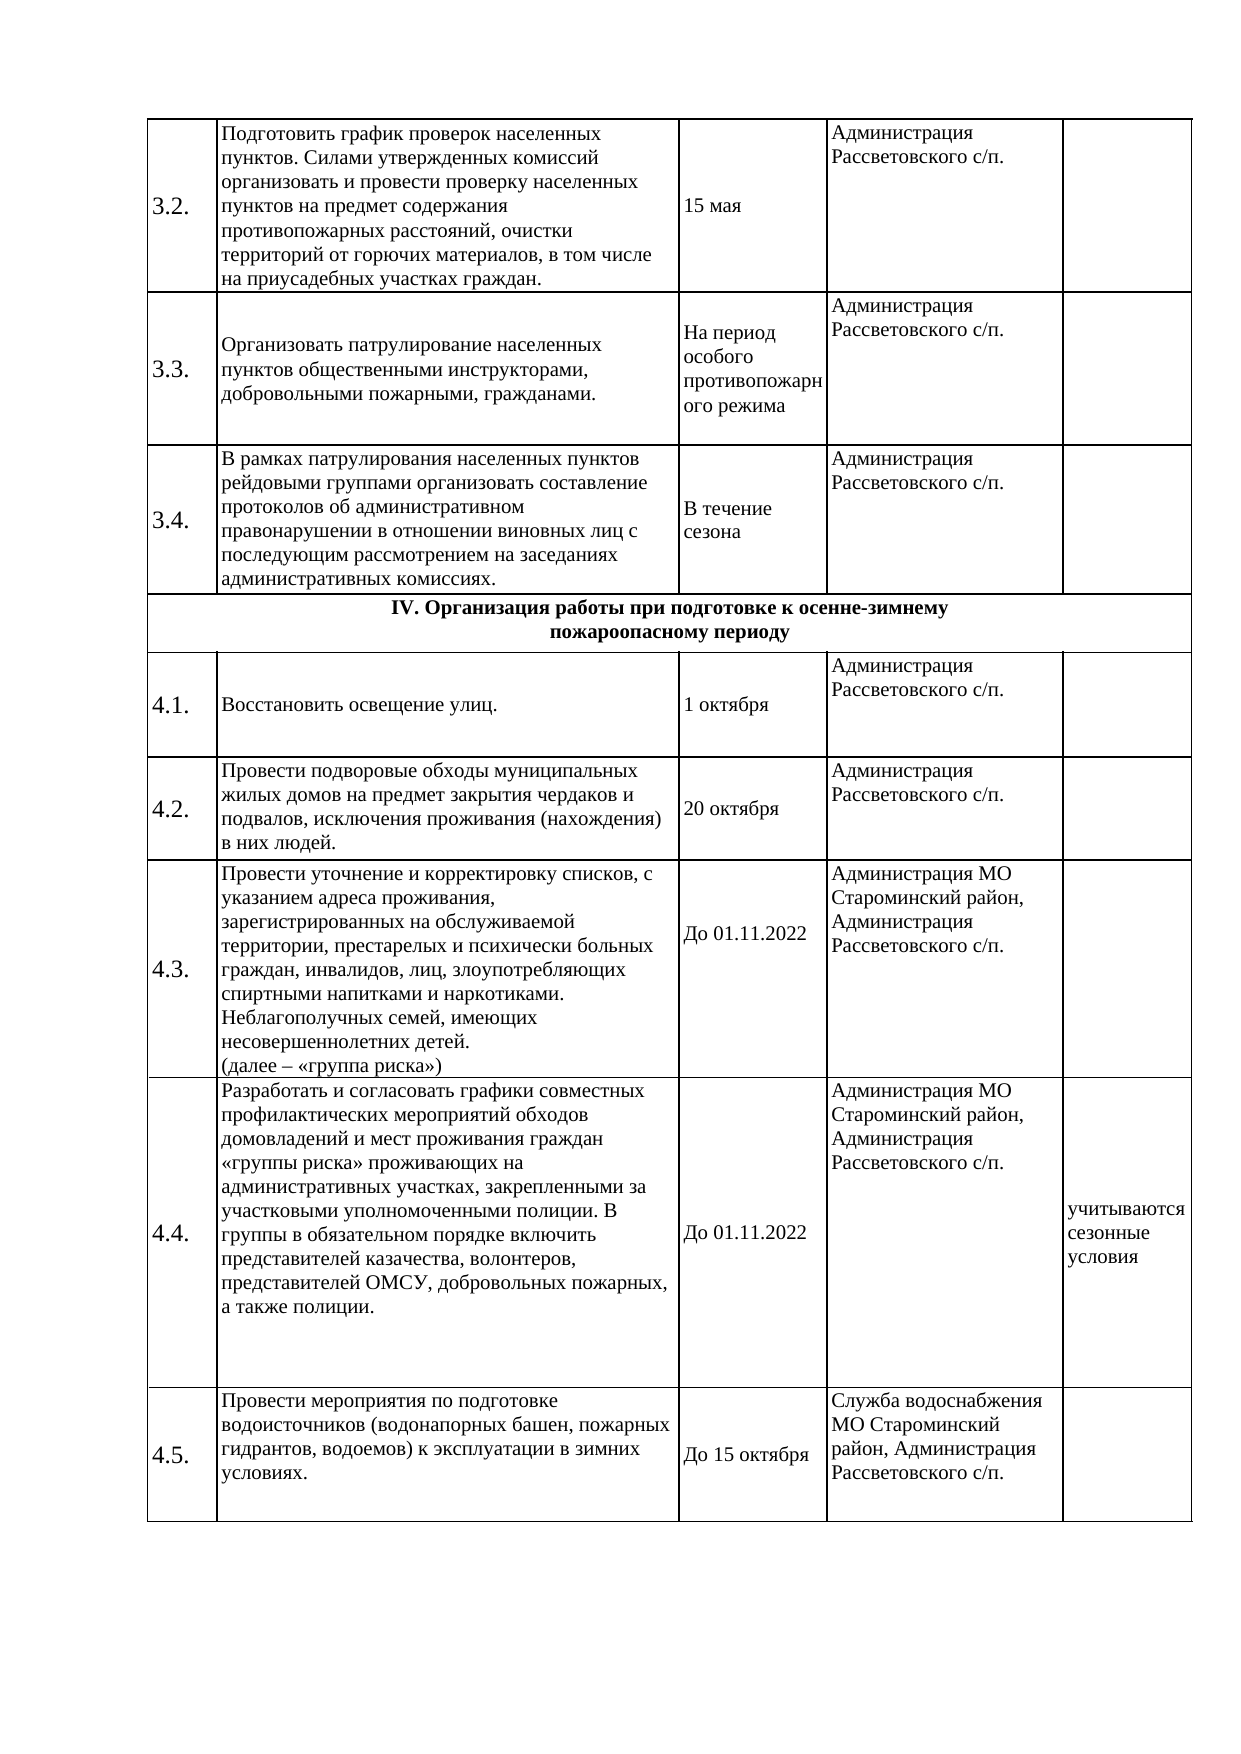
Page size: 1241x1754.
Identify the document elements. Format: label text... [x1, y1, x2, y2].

table_cell Администрация Рассветовского с/п. [828, 653, 1062, 756]
table_cell В течение сезона [680, 446, 826, 593]
table_cell Администрация Рассветовского с/п. [828, 120, 1062, 291]
table_cell 4.2. [148, 758, 216, 859]
table_cell 15 мая [680, 120, 826, 291]
table_cell [1064, 653, 1191, 756]
table_cell Восстановить освещение улиц. [218, 653, 678, 756]
table_cell Служба водоснабжения МО Староминский район, Администрация Рассветовского с/п. [828, 1388, 1062, 1521]
table_cell IV. Организация работы при подготовке к осенне-зимнему пожароопасному периоду [148, 595, 1191, 651]
table_cell [1064, 120, 1191, 291]
table_cell Провести мероприятия по подготовке водоисточников (водонапорных башен, пожарных гидрантов, водоемов) к эксплуатации в зимних условиях. [218, 1388, 678, 1521]
table_cell [1064, 861, 1191, 1077]
table_cell Провести подворовые обходы муниципальных жилых домов на предмет закрытия чердаков и подвалов, исключения проживания (нахождения) в них людей. [218, 758, 678, 859]
table_cell Администрация Рассветовского с/п. [828, 446, 1062, 593]
table_cell Провести уточнение и корректировку списков, с указанием адреса проживания, зарегистрированных на обслуживаемой территории, престарелых и психически больных граждан, инвалидов, лиц, злоупотребляющих спиртными напитками и наркотиками. Неблагополучных семей, имеющих несовершеннолетних детей. (далее – «группа риска») [218, 861, 678, 1077]
table_cell 4.3. [148, 861, 216, 1077]
table_cell 3.3. [148, 293, 216, 444]
table_cell 4.1. [148, 653, 216, 756]
table_cell учитываются сезонные условия [1064, 1078, 1191, 1386]
table_cell Организовать патрулирование населенных пунктов общественными инструкторами, добровольными пожарными, гражданами. [218, 293, 678, 444]
table_cell До 01.11.2022 [680, 1078, 826, 1386]
table_cell Администрация Рассветовского с/п. [828, 293, 1062, 444]
table_cell Администрация МО Староминский район, Администрация Рассветовского с/п. [828, 1078, 1062, 1386]
table_cell В рамках патрулирования населенных пунктов рейдовыми группами организовать составление протоколов об административном правонарушении в отношении виновных лиц с последующим рассмотрением на заседаниях административных комиссиях. [218, 446, 678, 593]
table_cell Администрация Рассветовского с/п. [828, 758, 1062, 859]
table_cell 3.4. [148, 446, 216, 593]
table_cell До 01.11.2022 [680, 861, 826, 1077]
table_cell 20 октября [680, 758, 826, 859]
table_cell [1064, 446, 1191, 593]
table_cell Разработать и согласовать графики совместных профилактических мероприятий обходов домовладений и мест проживания граждан «группы риска» проживающих на административных участках, закрепленными за участковыми уполномоченными полиции. В группы в обязательном порядке включить представителей казачества, волонтеров, представителей ОМСУ, добровольных пожарных, а также полиции. [218, 1078, 678, 1386]
table_cell Администрация МО Староминский район, Администрация Рассветовского с/п. [828, 861, 1062, 1077]
table_cell На период особого противопожарного режима [680, 293, 826, 444]
table_cell До 15 октября [680, 1388, 826, 1521]
table_cell 1 октября [680, 653, 826, 756]
table_cell [1064, 758, 1191, 859]
table_cell 4.4. [148, 1078, 216, 1386]
table_cell 4.5. [148, 1388, 216, 1521]
table_cell 3.2. [148, 120, 216, 291]
table_cell [1064, 293, 1191, 444]
table_cell Подготовить график проверок населенных пунктов. Силами утвержденных комиссий организовать и провести проверку населенных пунктов на предмет содержания противопожарных расстояний, очистки территорий от горючих материалов, в том числе на приусадебных участках граждан. [218, 120, 678, 291]
table_cell [1064, 1388, 1191, 1521]
